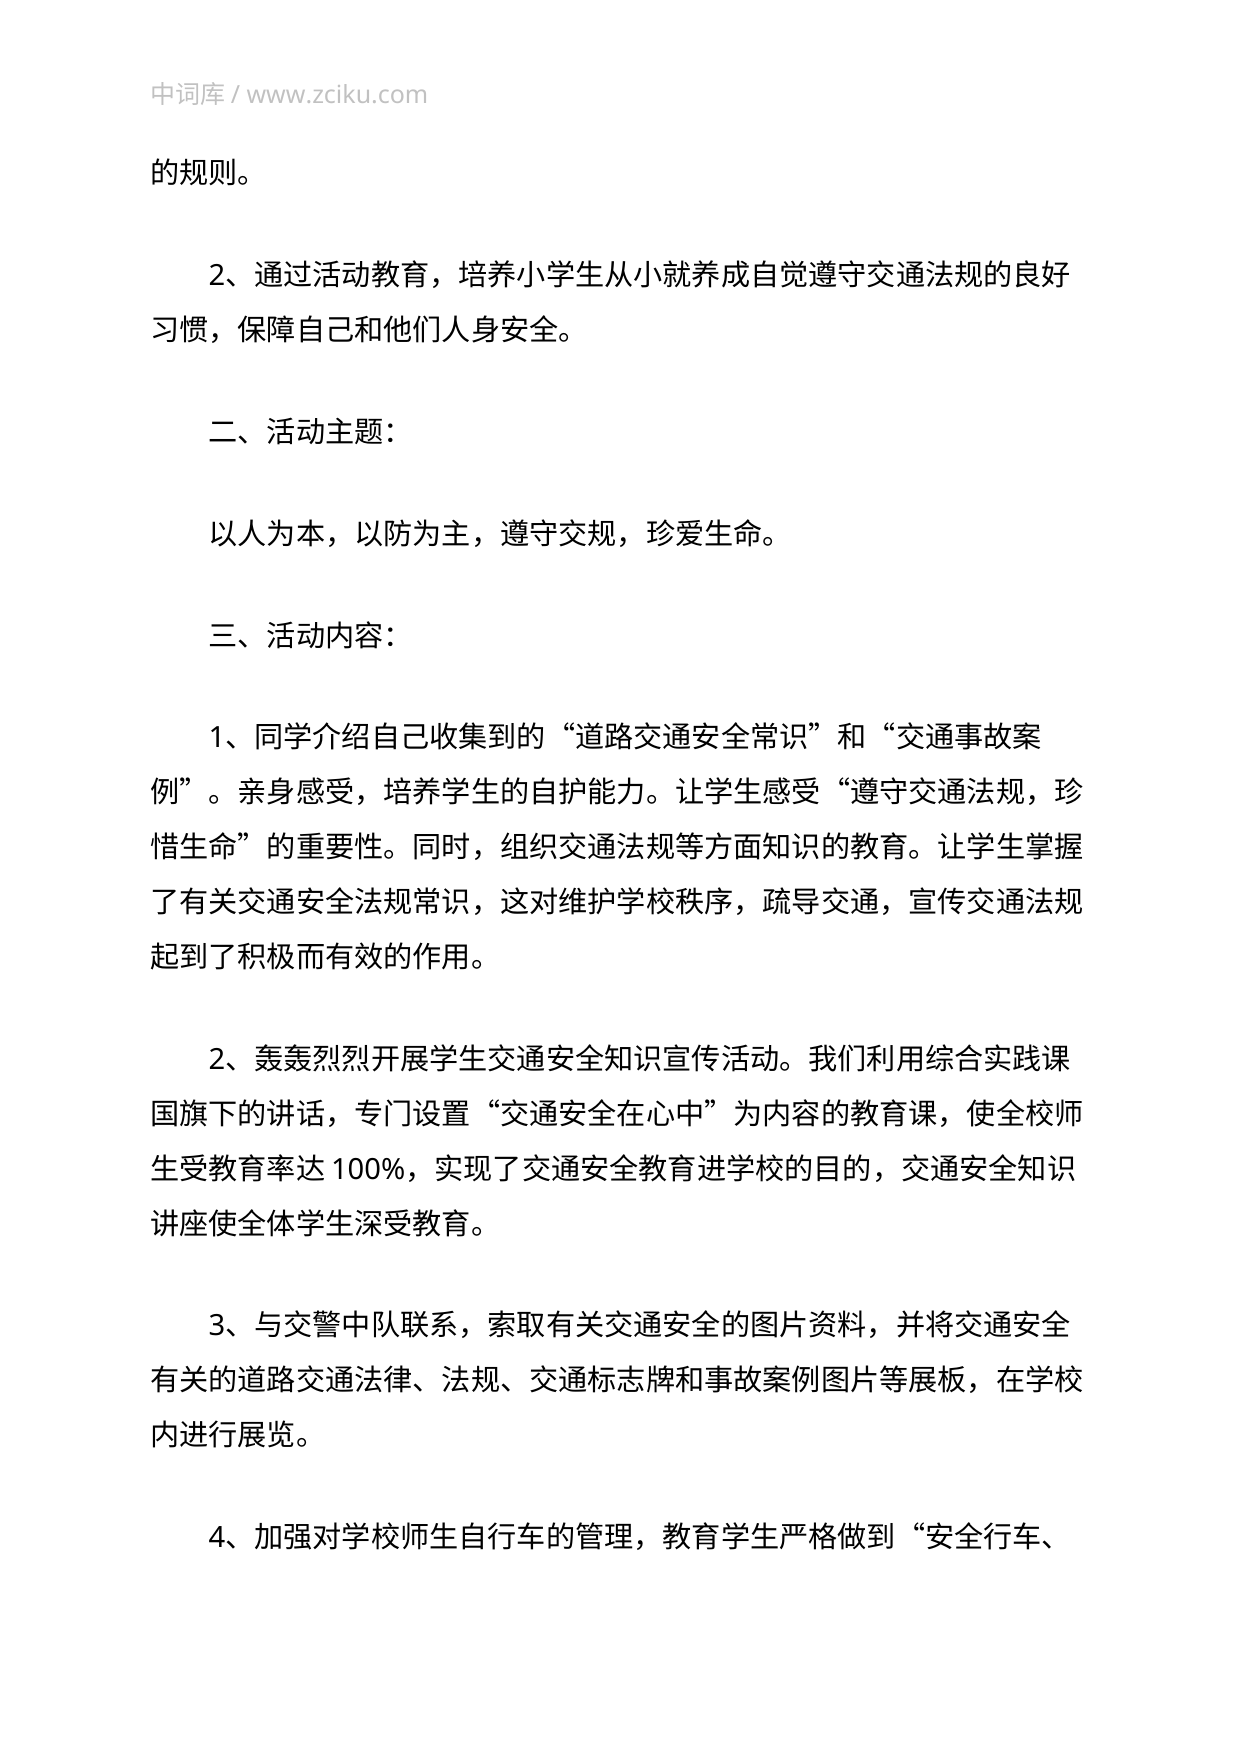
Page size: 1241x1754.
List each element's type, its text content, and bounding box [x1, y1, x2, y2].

text 2、轰轰烈烈开展学生交通安全知识宣传活动。我们利用综合实践课国旗下的讲话，专门设置“交通安全在心中”为内容的教育课，使全校师生受教育率达100%，实现了交通安全教育进学校的目的，交通安全知识讲座使全体学生深受教育。 [150, 1035, 1090, 1242]
text 1、同学介绍自己收集到的“道路交通安全常识”和“交通事故案例”。亲身感受，培养学生的自护能力。让学生感受“遵守交通法规，珍惜生命”的重要性。同时，组织交通法规等方面知识的教育。让学生掌握了有关交通安全法规常识，这对维护学校秩序，疏导交通，宣传交通法规起到了积极而有效的作用。 [150, 714, 1090, 976]
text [150, 150, 1090, 192]
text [150, 1514, 1090, 1556]
text 3、与交警中队联系，索取有关交通安全的图片资料，并将交通安全有关的道路交通法律、法规、交通标志牌和事故案例图片等展板，在学校内进行展览。 [150, 1302, 1090, 1454]
text 以人为本，以防为主，遵守交规，珍爱生命。 [150, 510, 1090, 553]
text 2、通过活动教育，培养小学生从小就养成自觉遵守交通法规的良好习惯，保障自己和他们人身安全。 [150, 252, 1090, 349]
text 三、活动内容： [150, 612, 1090, 654]
text 二、活动主题： [150, 408, 1090, 451]
